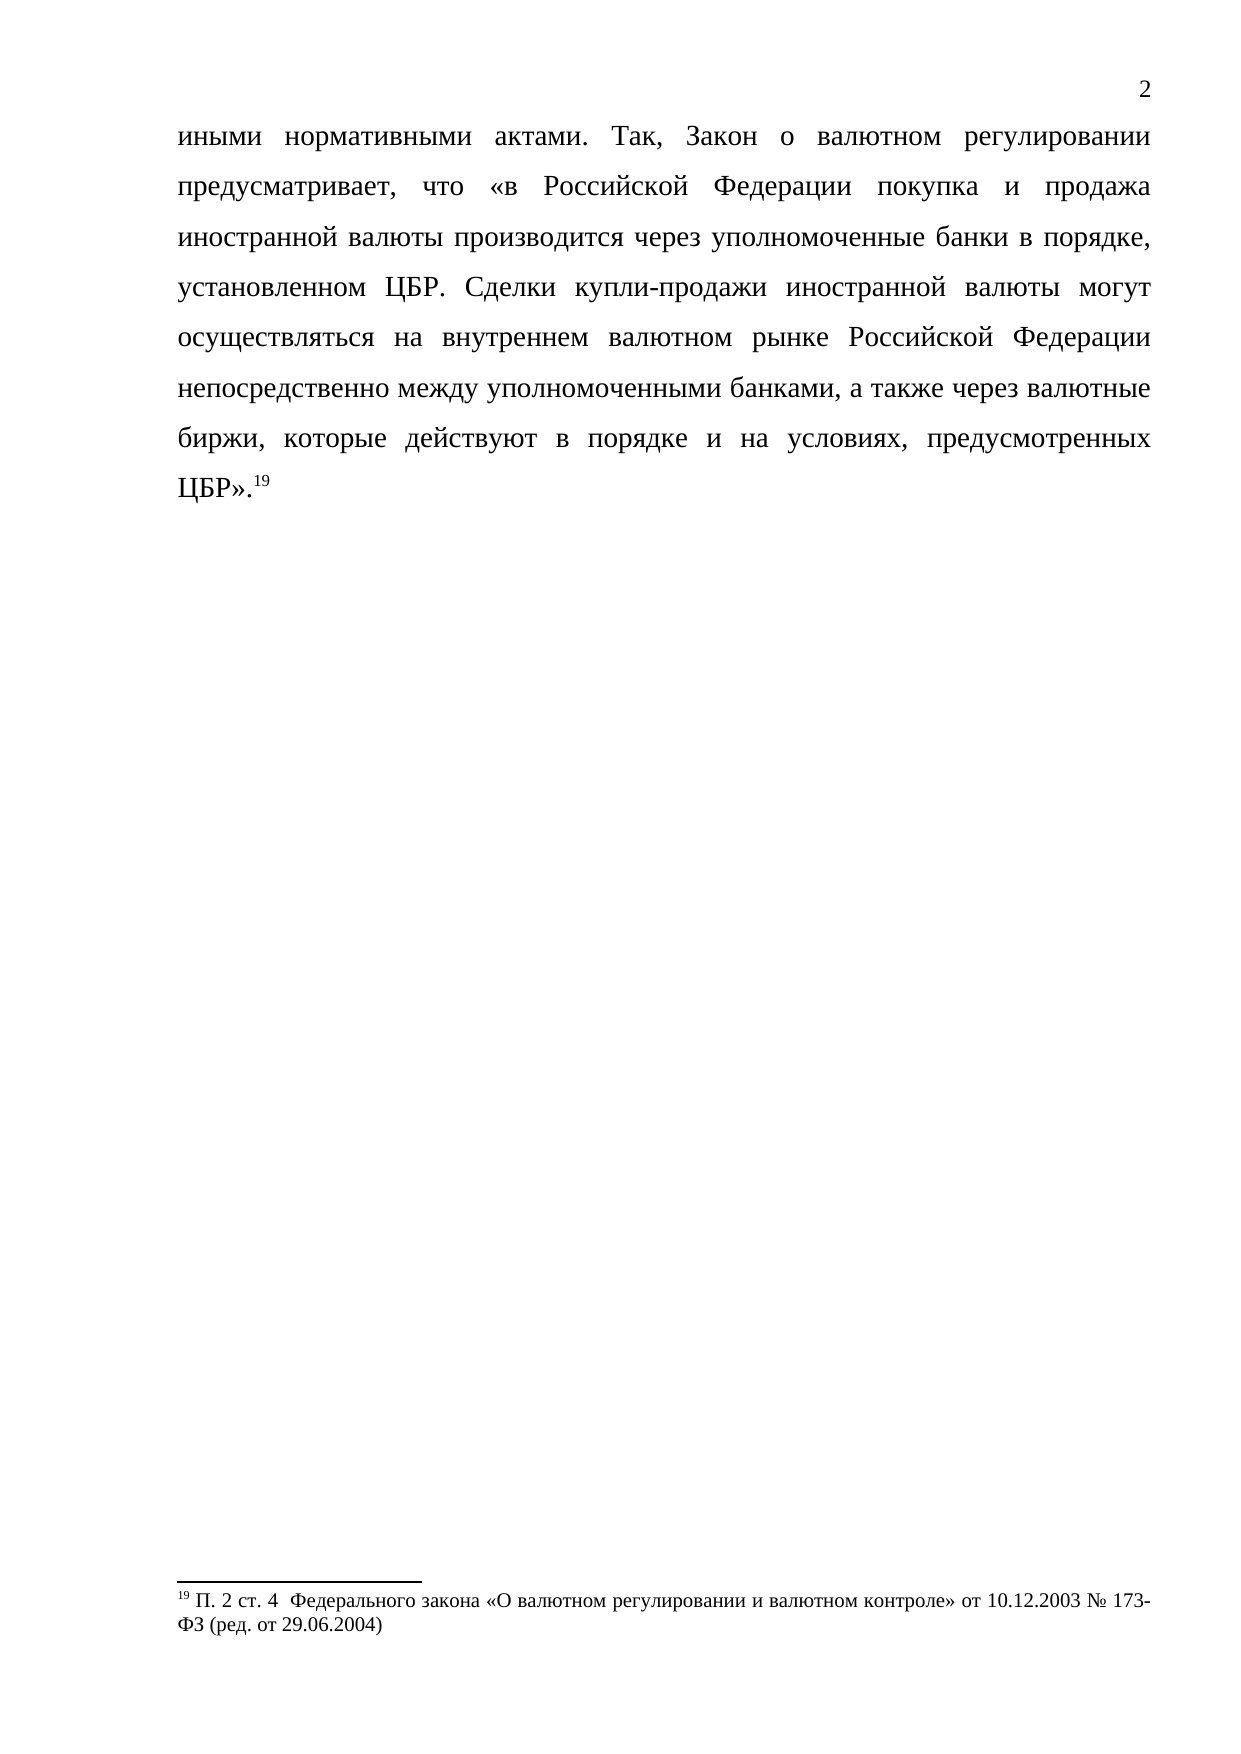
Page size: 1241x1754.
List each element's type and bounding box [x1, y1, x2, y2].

text [177, 118, 1152, 504]
